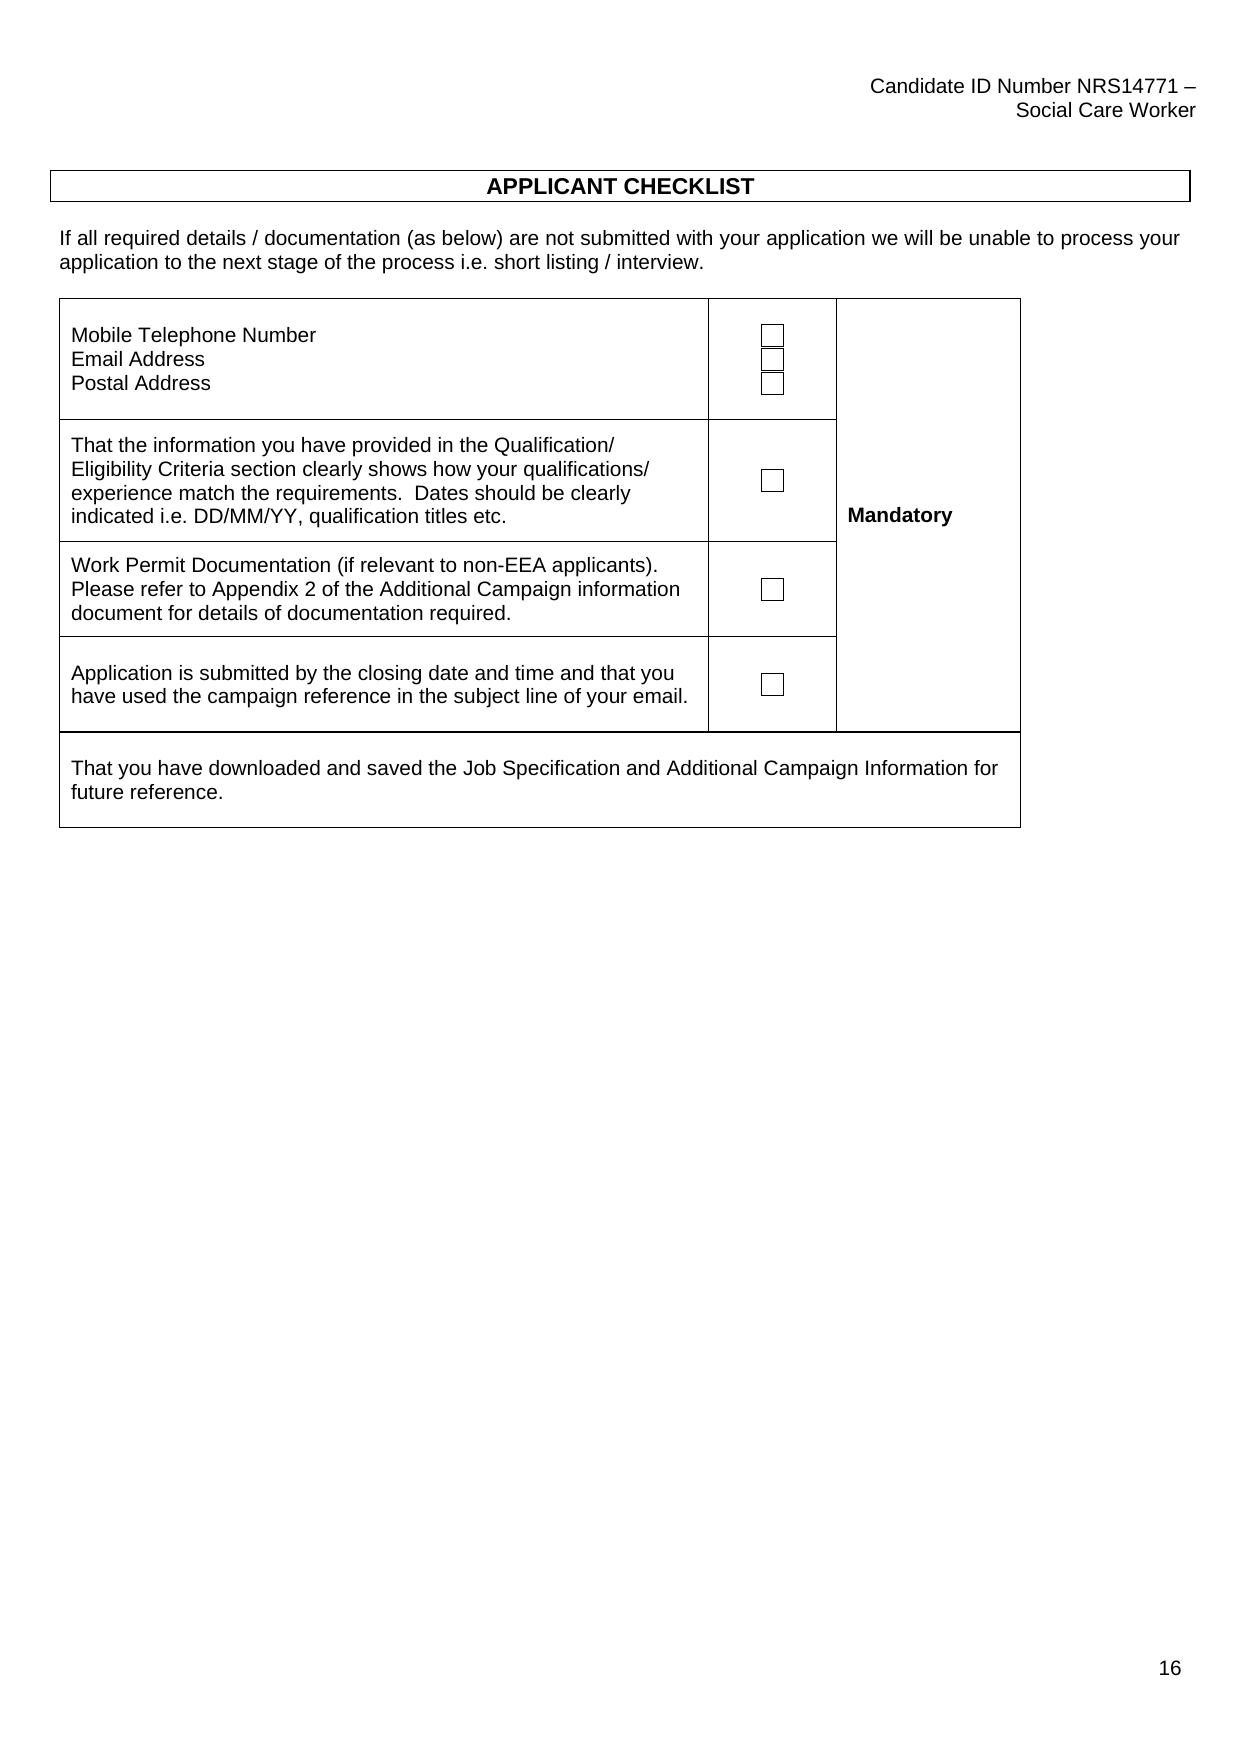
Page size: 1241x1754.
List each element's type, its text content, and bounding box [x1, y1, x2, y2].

subtitle APPLICANT CHECKLIST [51, 171, 1189, 201]
table_header Mandatory [837, 299, 1020, 731]
table_cell [709, 637, 836, 731]
table_header [709, 299, 836, 419]
table_cell [709, 542, 836, 636]
table_cell Work Permit Documentation (if relevant to non-EEA applicants). Please refer to Appendix 2 of the Additional Campaign information document for details of documentation required. [60, 542, 708, 636]
table_cell Application is submitted by the closing date and time and that you have used the campaign reference in the subject line of your email. [60, 637, 708, 731]
table_cell That you have downloaded and saved the Job Specification and Additional Campaign Information for future reference. [60, 733, 1020, 827]
table_cell [709, 420, 836, 541]
text If all required details / documentation (as below) are not submitted with your application we will be unable to process your application to the next stage of the process i.e. short listing / interview. [59, 226, 1181, 274]
table_header Mobile Telephone Number Email Address Postal Address [60, 299, 708, 419]
table_cell That the information you have provided in the Qualification/ Eligibility Criteria section clearly shows how your qualifications/ experience match the requirements. Dates should be clearly indicated i.e. DD/MM/YY, qualification titles etc. [60, 420, 708, 541]
